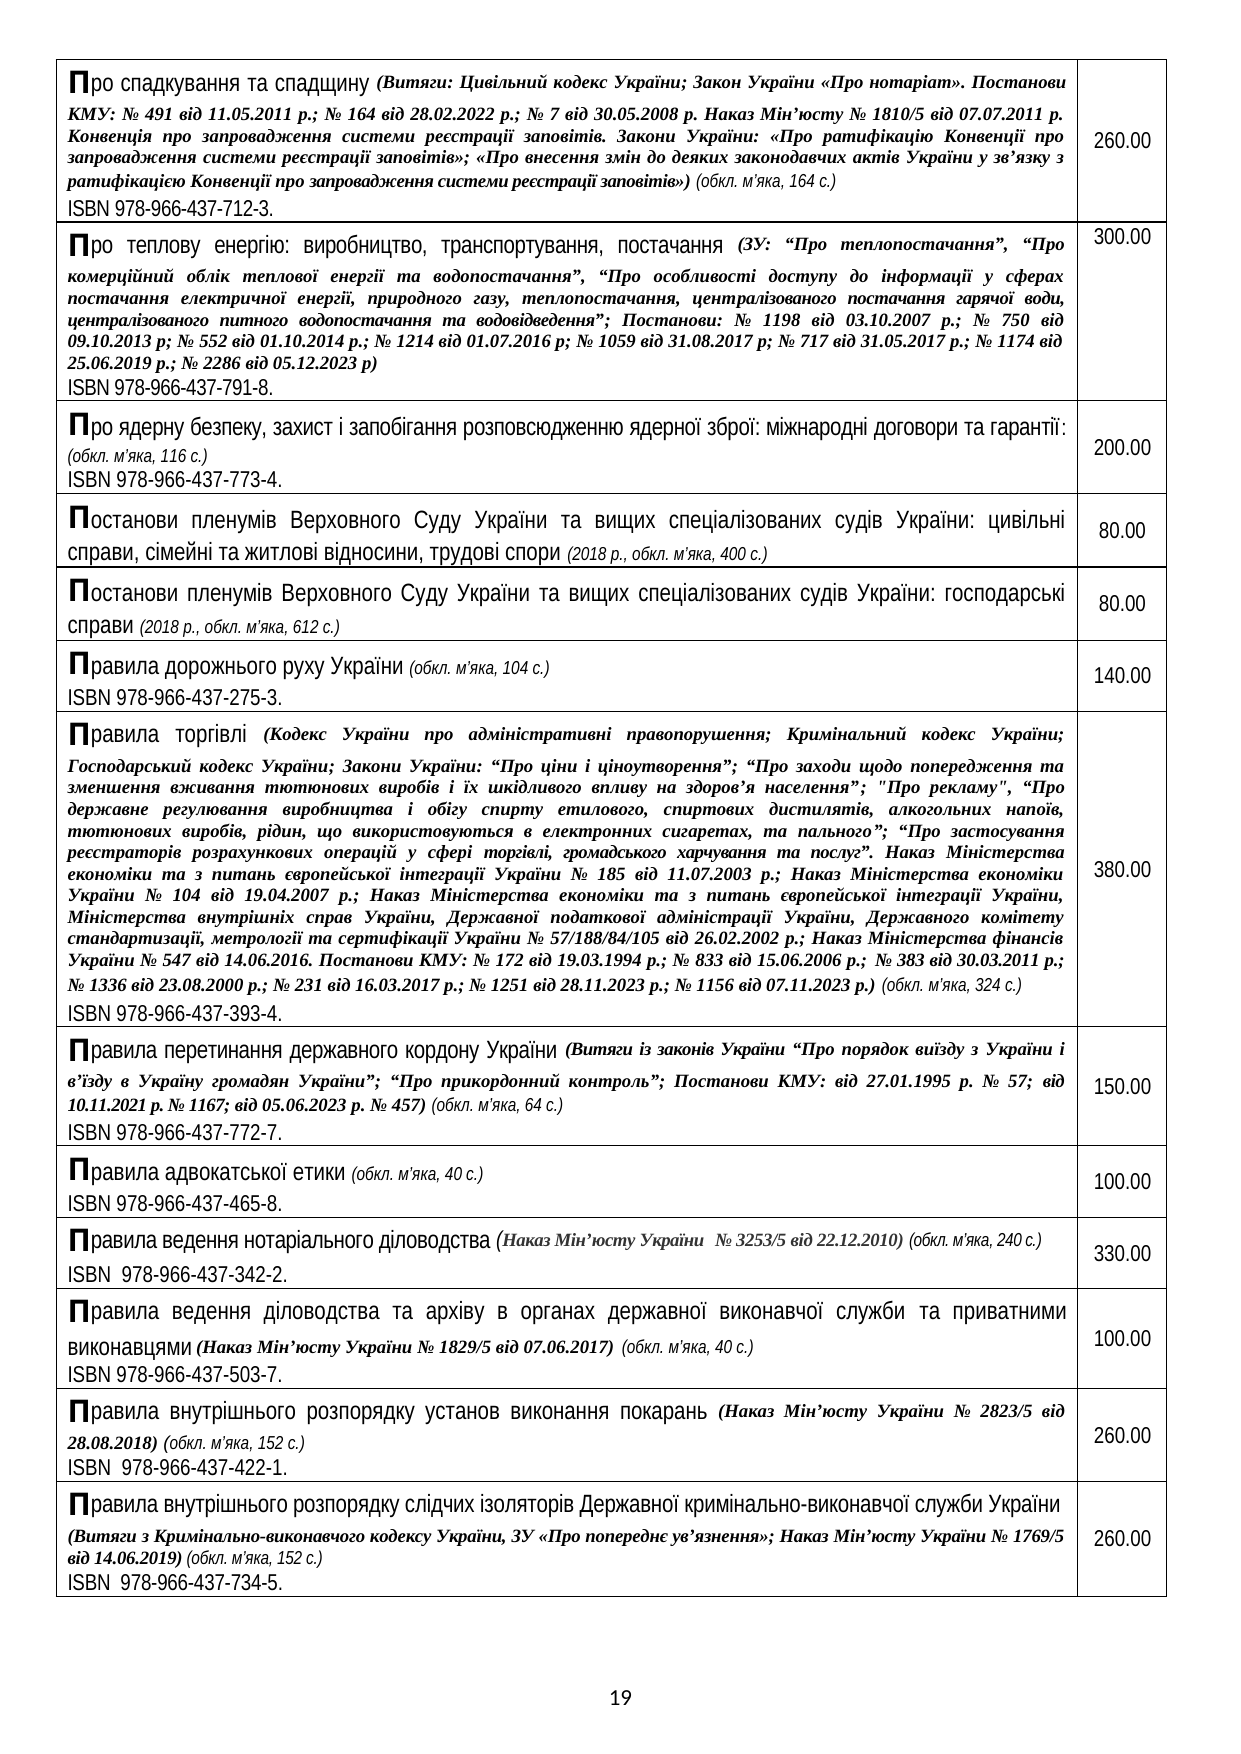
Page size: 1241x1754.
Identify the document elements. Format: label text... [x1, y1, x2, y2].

table_cell 100.00 [1078, 1146, 1166, 1217]
table_cell 150.00 [1078, 1027, 1166, 1145]
table_cell Правила торгівлі (Кодекс України про адміністративні правопорушення; Кримінальний кодекс України; Господарський кодекс України; Закони України: “Про ціни і ціноутворення”; “Про заходи щодо попередження та зменшення вживання тютюнових виробів і їх шкідливого впливу на здоров’я населення”; "Про рекламу", “Про державне регулювання виробництва і обігу спирту етилового, спиртових дистилятів, алкогольних напоїв, тютюнових виробів, рідин, що використовуються в електронних сигаретах, та пального”; “Про застосування реєстраторів роз­рахун­кових операцій у сфері торгівлі, громадського харчування та послуг”. Наказ Міністерства економіки та з питань європейської інтеграції України № 185 від 11.07.2003 р.; Наказ Міністерства економіки України № 104 від 19.04.2007 р.; Наказ Міністерства економіки та з питань європейської інтеграції України, Міністерства внутрішніх справ України, Державної податкової адміністрації України, Державного комітету стандартизації, метрології та сертифікації України № 57/188/84/105 від 26.02.2002 р.; Наказ Міністерства фінансів України № 547 від 14.06.2016. Постанови КМУ: № 172 від 19.03.1994 р.; № 833 від 15.06.2006 р.; № 383 від 30.03.2011 р.; № 1336 від 23.08.2000 р.; № 231 від 16.03.2017 р.; № 1251 від 28.11.2023 р.; № 1156 від 07.11.2023 р.) (обкл. м’яка, 324 с.) ISBN 978-966-437-393-4. [57, 712, 1077, 1026]
table_cell 200.00 [1078, 401, 1166, 493]
table_cell Про теплову енергію: виробництво, транспортування, постачання (ЗУ: “Про теплопостачання”, “Про комерційний облік теплової енергії та водопостачання”, “Про особливості доступу до інформації у сферах постачання електричної енергії, природного газу, теплопостачання, централізованого постачання гарячої води, централізованого питного водопостачання та водовідведення”; Постанови: № 1198 від 03.10.2007 р.; № 750 від 09.10.2013 р; № 552 від 01.10.2014 р.; № 1214 від 01.07.2016 р; № 1059 від 31.08.2017 р; № 717 від 31.05.2017 р.; № 1174 від 25.06.2019 р.; № 2286 від 05.12.2023 р) ISBN 978-966-437-791-8. [57, 223, 1077, 400]
table_cell Правила внутрішнього розпорядку слідчих ізоляторів Державної кримінально-виконавчої служби України (Витяги з Кримінально-виконавчого кодексу України, ЗУ «Про попереднє ув’язнення»; Наказ Мін’юсту України № 1769/5 від 14.06.2019) (обкл. м’яка, 152 с.) ISBN 978-966-437-734-5. [57, 1482, 1077, 1596]
table_cell Правила перетинання державного кордону України (Витяги із законів України “Про порядок виїзду з України і в’їзду в Україну громадян України”; “Про прикордонний контроль”; Постанови КМУ: від 27.01.1995 р. № 57; від 10.11.2021 р. № 1167; від 05.06.2023 р. № 457) (обкл. м’яка, 64 с.) ISBN 978-966-437-772-7. [57, 1027, 1077, 1145]
table_cell 260.00 [1078, 60, 1166, 221]
table_cell 330.00 [1078, 1218, 1166, 1288]
table_cell Про ядерну безпеку, захист і запобігання розповсюдженню ядерної зброї: міжнародні договори та гарантії: (обкл. м’яка, 116 с.) ISBN 978-966-437-773-4. [57, 401, 1077, 493]
table_cell Постанови пленумів Верховного Суду України та вищих спеціалізованих судів України: господарські справи (2018 р., обкл. м’яка, 612 с.) [57, 568, 1077, 639]
table_cell Правила ведення діловодства та архіву в органах державної виконавчої служби та приватними виконавцями (Наказ Мін’юсту України № 1829/5 від 07.06.2017) (обкл. м’яка, 40 с.) ISBN 978-966-437-503-7. [57, 1289, 1077, 1388]
table_cell 260.00 [1078, 1482, 1166, 1596]
table_cell Правила адвокатської етики (обкл. м’яка, 40 с.) ISBN 978-966-437-465-8. [57, 1146, 1077, 1217]
table_cell Правила дорожнього руху України (обкл. м’яка, 104 с.) ISBN 978-966-437-275-3. [57, 641, 1077, 711]
table_cell 100.00 [1078, 1289, 1166, 1388]
table_cell Правила ведення нотаріального діловодства (Наказ Мін’юсту України № 3253/5 від 22.12.2010) (обкл. м’яка, 240 с.) ISBN 978-966-437-342-2. [57, 1218, 1077, 1288]
table_cell 300.00 [1078, 223, 1166, 400]
table_cell Постанови пленумів Верховного Суду України та вищих спеціалізованих судів України: цивільні справи, сімейні та житлові відносини, трудові спори (2018 р., обкл. м’яка, 400 с.) [57, 494, 1077, 566]
table_cell Про спадкування та спадщину (Витяги: Цивільний кодекс України; Закон України «Про нотаріат». Постанови Кму: № 491 від 11.05.2011 р.; № 164 від 28.02.2022 р.; № 7 від 30.05.2008 р. Наказ Мін’юсту № 1810/5 від 07.07.2011 р. Конвенція про запровадження системи реєстрації заповітів. Закони України: «Про ратифікацію Конвенції про запровадження системи реєстрації заповітів»; «Про внесення змін до деяких законодавчих актів України у зв’язку з ратифікацією Конвенції про запровадження системи реєстрації заповітів») (обкл. м’яка, 164 с.) ISBN 978-966-437-712-3. [57, 60, 1077, 221]
table_cell 260.00 [1078, 1389, 1166, 1481]
table_cell 140.00 [1078, 641, 1166, 711]
table_cell Правила внутрішнього розпорядку установ виконання покарань (Наказ Мін’юсту України № 2823/5 від 28.08.2018) (обкл. м’яка, 152 с.) ISBN 978-966-437-422-1. [57, 1389, 1077, 1481]
table_cell 380.00 [1078, 712, 1166, 1026]
table_cell 80.00 [1078, 494, 1166, 566]
table_cell 80.00 [1078, 568, 1166, 639]
